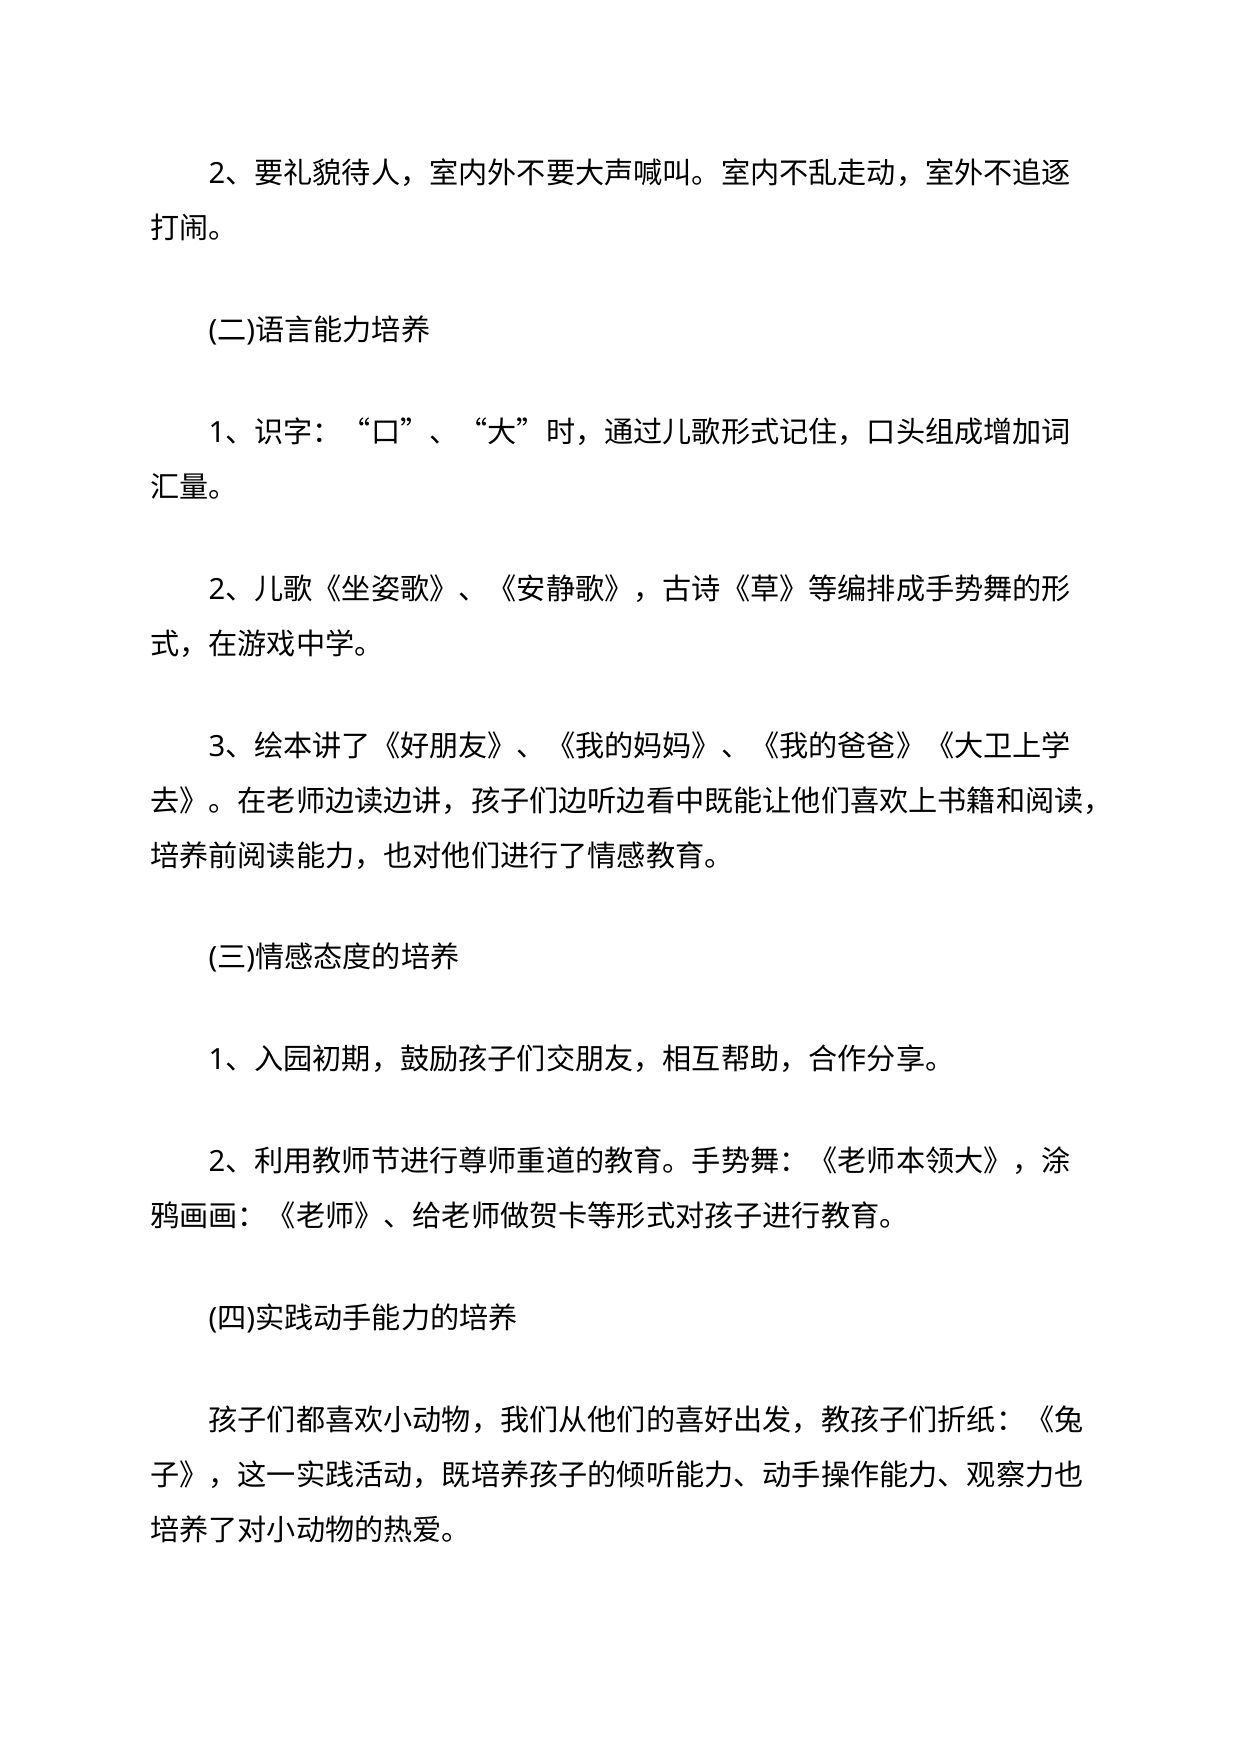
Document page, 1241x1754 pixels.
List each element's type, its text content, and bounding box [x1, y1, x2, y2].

text 1、入园初期，鼓励孩子们交朋友，相互帮助，合作分享。 [150, 1036, 1090, 1078]
text 2、要礼貌待人，室内外不要大声喊叫。室内不乱走动，室外不追逐打闹。 [150, 150, 1090, 247]
text (二)语言能力培养 [150, 307, 1090, 349]
text 2、儿歌《坐姿歌》、《安静歌》，古诗《草》等编排成手势舞的形式，在游戏中学。 [150, 566, 1090, 663]
text 孩子们都喜欢小动物，我们从他们的喜好出发，教孩子们折纸：《兔子》，这一实践活动，既培养孩子的倾听能力、动手操作能力、观察力也培养了对小动物的热爱。 [150, 1397, 1090, 1549]
text 1、识字：“口”、“大”时，通过儿歌形式记住，口头组成增加词汇量。 [150, 409, 1090, 506]
text (三)情感态度的培养 [150, 934, 1090, 976]
text 3、绘本讲了《好朋友》、《我的妈妈》、《我的爸爸》《大卫上学去》。在老师边读边讲，孩子们边听边看中既能让他们喜欢上书籍和阅读，培养前阅读能力，也对他们进行了情感教育。 [150, 722, 1090, 874]
text (四)实践动手能力的培养 [150, 1295, 1090, 1337]
text 2、利用教师节进行尊师重道的教育。手势舞：《老师本领大》，涂鸦画画：《老师》、给老师做贺卡等形式对孩子进行教育。 [150, 1138, 1090, 1235]
